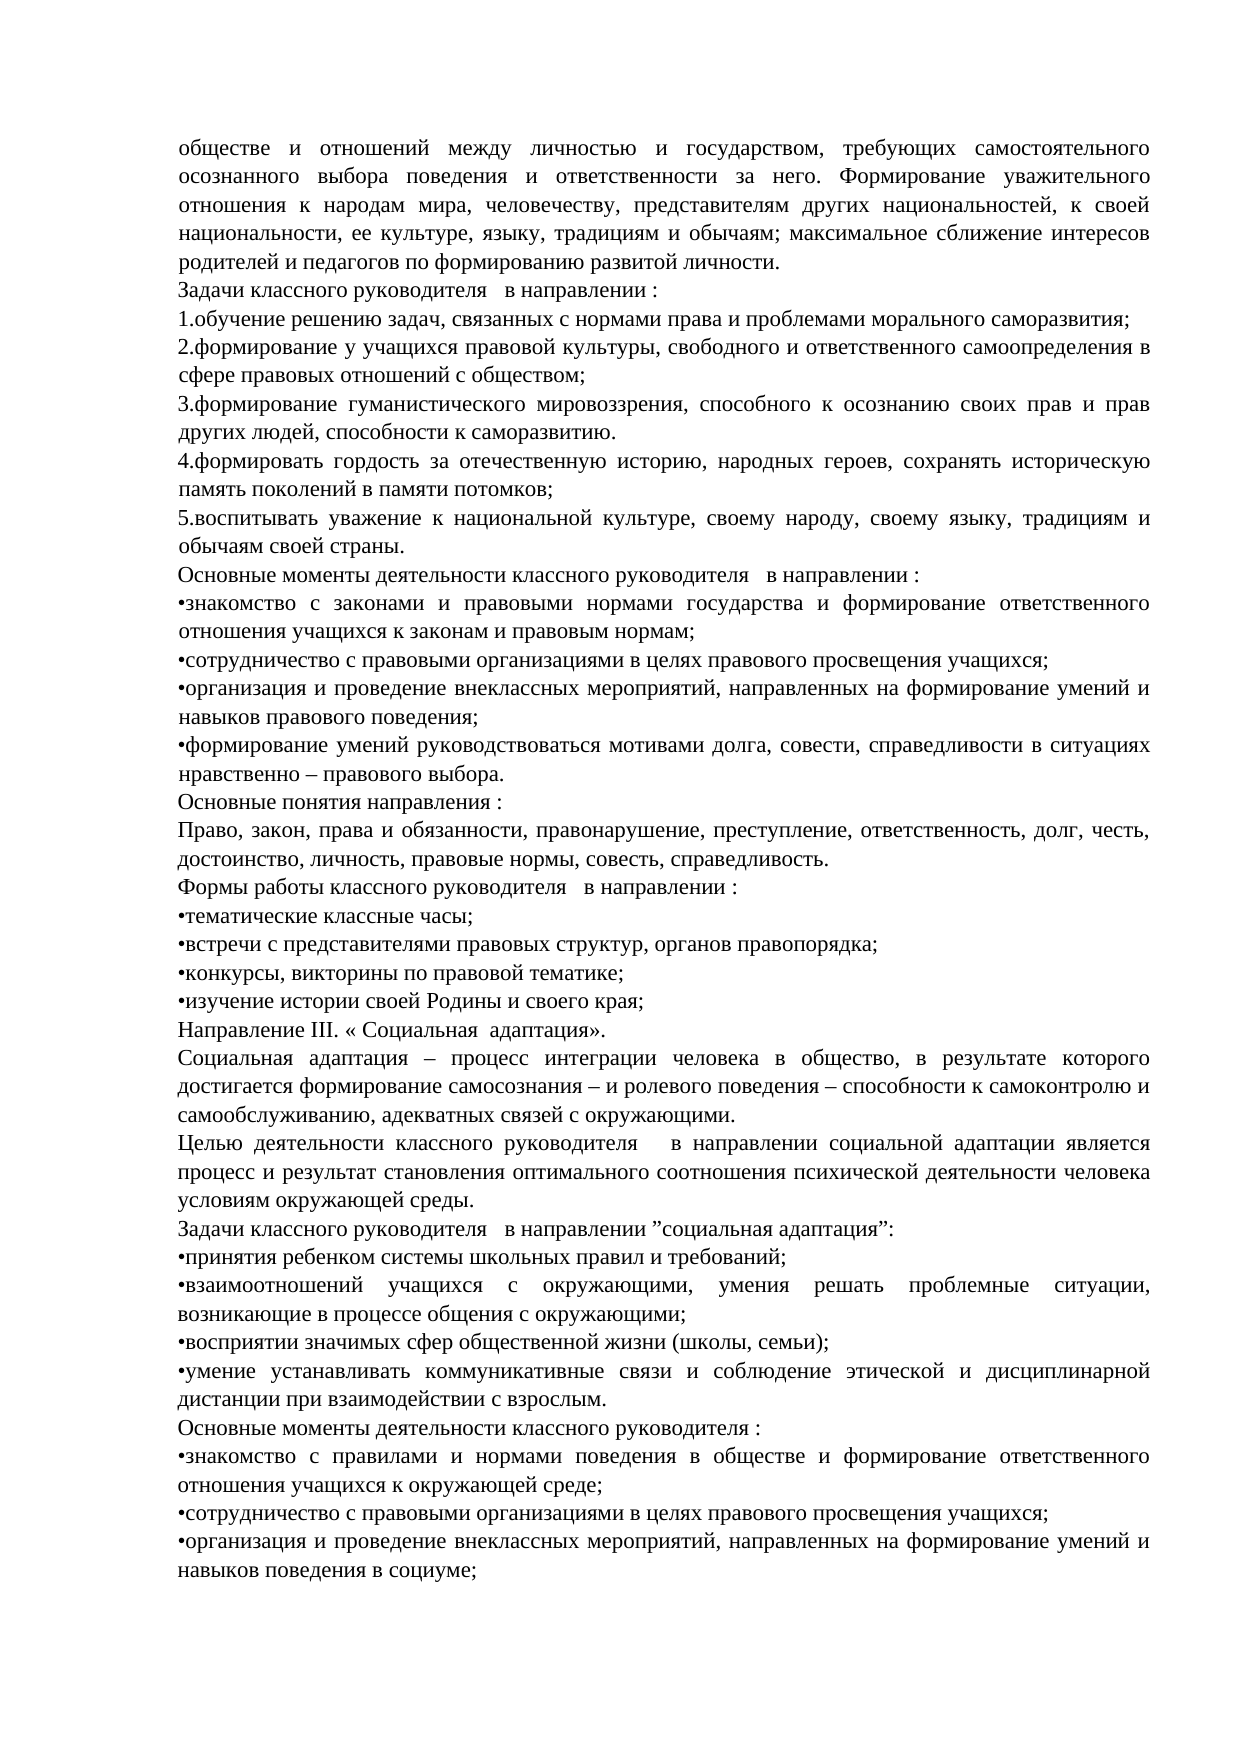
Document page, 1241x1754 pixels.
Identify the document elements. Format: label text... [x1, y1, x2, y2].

text 1.обучение решению задач, связанных с нормами права и проблемами морального саморазвития; [177, 305, 1152, 331]
text Основные моменты деятельности классного руководителя в направлении : [177, 561, 1152, 587]
text •принятия ребенком системы школьных правил и требований; [177, 1243, 1152, 1269]
text 5.воспитывать уважение к национальной культуре, своему народу, своему языку, традициям и обычаям своей страны. [177, 504, 1152, 558]
text •знакомство с правилами и нормами поведения в обществе и формирование ответственного отношения учащихся к окружающей среде; [177, 1442, 1152, 1497]
text Задачи классного руководителя в направлении ”социальная адаптация”: [177, 1215, 1152, 1241]
text 2.формирование у учащихся правовой культуры, свободного и ответственного самоопределения в сфере правовых отношений с обществом; [177, 333, 1152, 388]
text 3.формирование гуманистического мировоззрения, способного к осознанию своих прав и прав других людей, способности к саморазвитию. [177, 390, 1152, 445]
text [177, 134, 1152, 274]
text •конкурсы, викторины по правовой тематике; [177, 959, 1152, 985]
text Социальная адаптация – процесс интеграции человека в общество, в результате которого достигается формирование самосознания – и ролевого поведения – способности к самоконтролю и самообслуживанию, адекватных связей с окружающими. [177, 1044, 1152, 1127]
text Формы работы классного руководителя в направлении : [177, 873, 1152, 900]
text Направление III. « Социальная адаптация». [177, 1016, 1152, 1042]
text •встречи с представителями правовых структур, органов правопорядка; [177, 930, 1152, 957]
text •взаимоотношений учащихся с окружающими, умения решать проблемные ситуации, возникающие в процессе общения с окружающими; [177, 1272, 1152, 1326]
text Целью деятельности классного руководителя в направлении социальной адаптации является процесс и результат становления оптимального соотношения психической деятельности человека условиям окружающей среды. [177, 1129, 1152, 1213]
text •сотрудничество с правовыми организациями в целях правового просвещения учащихся; [177, 646, 1152, 672]
text •изучение истории своей Родины и своего края; [177, 987, 1152, 1013]
text •восприятии значимых сфер общественной жизни (школы, семьи); [177, 1328, 1152, 1355]
text Основные моменты деятельности классного руководителя : [177, 1414, 1152, 1440]
text 4.формировать гордость за отечественную историю, народных героев, сохранять историческую память поколений в памяти потомков; [177, 447, 1152, 502]
text •сотрудничество с правовыми организациями в целях правового просвещения учащихся; [177, 1499, 1152, 1525]
text Основные понятия направления : [177, 788, 1152, 814]
text •знакомство с законами и правовыми нормами государства и формирование ответственного отношения учащихся к законам и правовым нормам; [177, 589, 1152, 644]
text •умение устанавливать коммуникативные связи и соблюдение этической и дисциплинарной дистанции при взаимодействии с взрослым. [177, 1357, 1152, 1412]
text •организация и проведение внеклассных мероприятий, направленных на формирование умений и навыков поведения в социуме; [177, 1527, 1152, 1582]
text Право, закон, права и обязанности, правонарушение, преступление, ответственность, долг, честь, достоинство, личность, правовые нормы, совесть, справедливость. [177, 817, 1152, 871]
text Задачи классного руководителя в направлении : [177, 276, 1152, 303]
text •организация и проведение внеклассных мероприятий, направленных на формирование умений и навыков правового поведения; [177, 674, 1152, 729]
text •тематические классные часы; [177, 902, 1152, 928]
text •формирование умений руководствоваться мотивами долга, совести, справедливости в ситуациях нравственно – правового выбора. [177, 731, 1152, 786]
